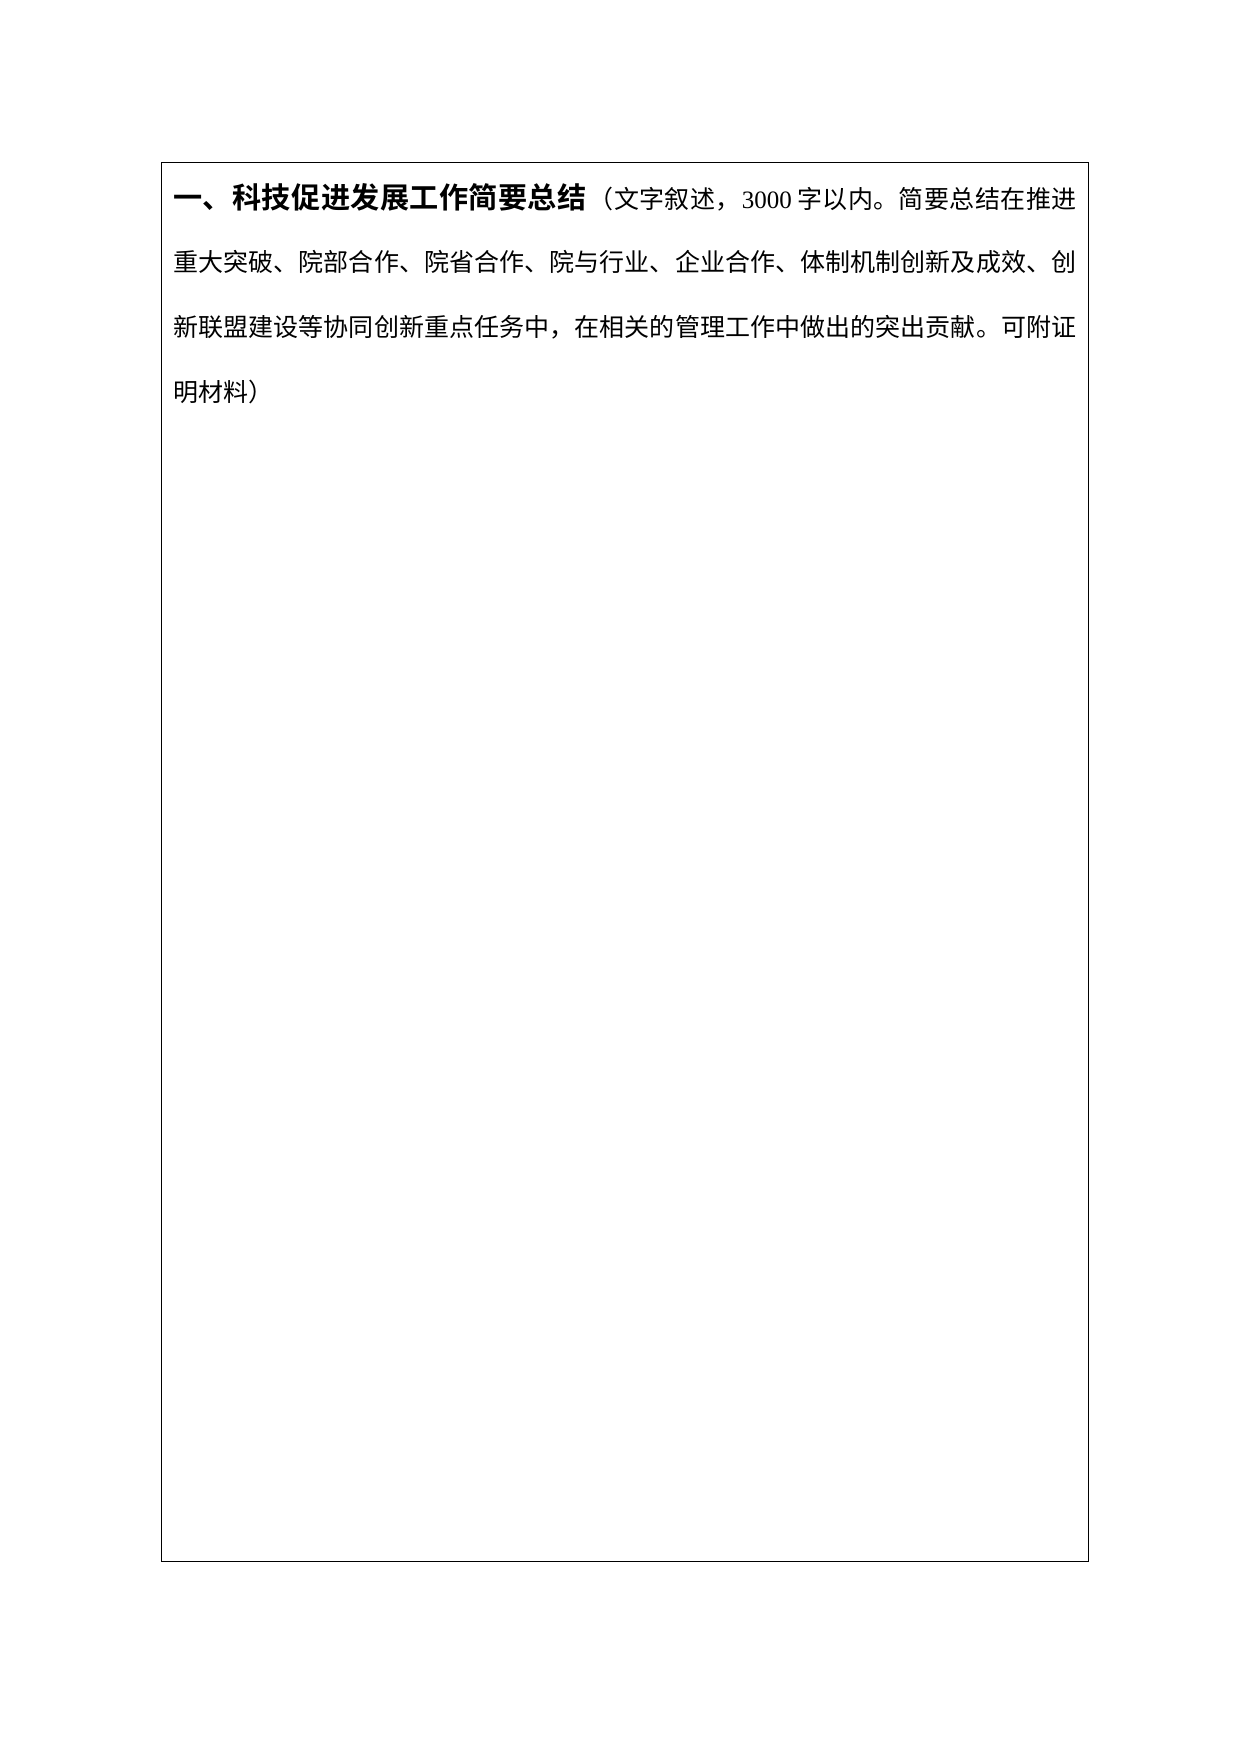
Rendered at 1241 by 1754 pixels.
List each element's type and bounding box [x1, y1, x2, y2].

table_cell [162, 163, 1088, 1561]
